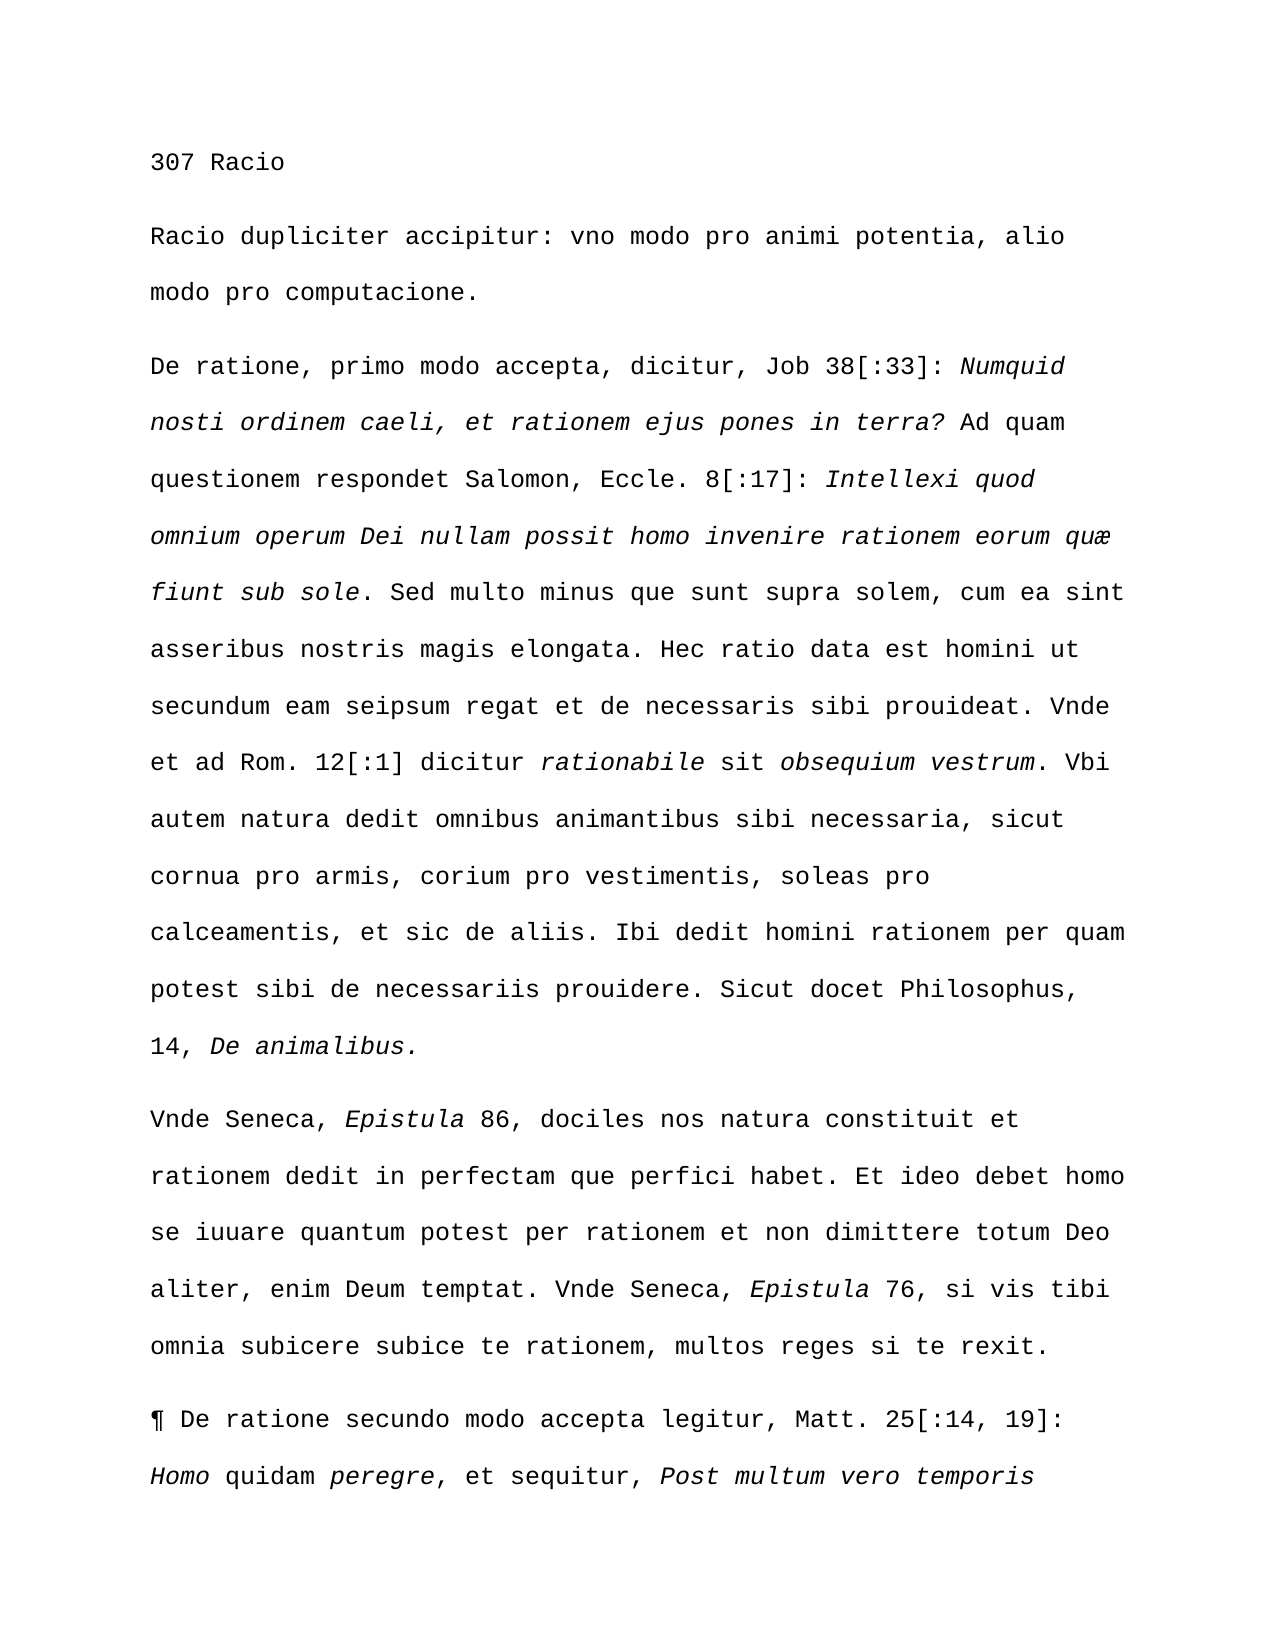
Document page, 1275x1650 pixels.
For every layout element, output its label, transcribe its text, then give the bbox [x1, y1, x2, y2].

text 307 Racio [150, 150, 1125, 178]
text Vnde Seneca, Epistula 86, dociles nos natura constituit et rationem dedit in perfectam que perfici habet. Et ideo debet homo se iuuare quantum potest per rationem et non dimittere totum Deo aliter, enim Deum temptat. Vnde Seneca, Epistula 76, si vis tibi omnia subicere subice te rationem, multos reges si te rexit. [150, 1107, 1125, 1362]
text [150, 1407, 1125, 1492]
text De ratione, primo modo accepta, dicitur, Job 38[:33]: Numquid nosti ordinem caeli, et rationem ejus pones in terra? Ad quam questionem respondet Salomon, Eccle. 8[:17]: Intellexi quod omnium operum Dei nullam possit homo invenire rationem eorum quæ fiunt sub sole. Sed multo minus que sunt supra solem, cum ea sint asseribus nostris magis elongata. Hec ratio data est homini ut secundum eam seipsum regat et de necessaris sibi prouideat. Vnde et ad Rom. 12[:1] dicitur rationabile sit obsequium vestrum. Vbi autem natura dedit omnibus animantibus sibi necessaria, sicut cornua pro armis, corium pro vestimentis, soleas pro calceamentis, et sic de aliis. Ibi dedit homini rationem per quam potest sibi de necessariis prouidere. Sicut docet Philosophus, 14, De animalibus. [150, 353, 1125, 1062]
text Racio dupliciter accipitur: vno modo pro animi potentia, alio modo pro computacione. [150, 223, 1125, 308]
